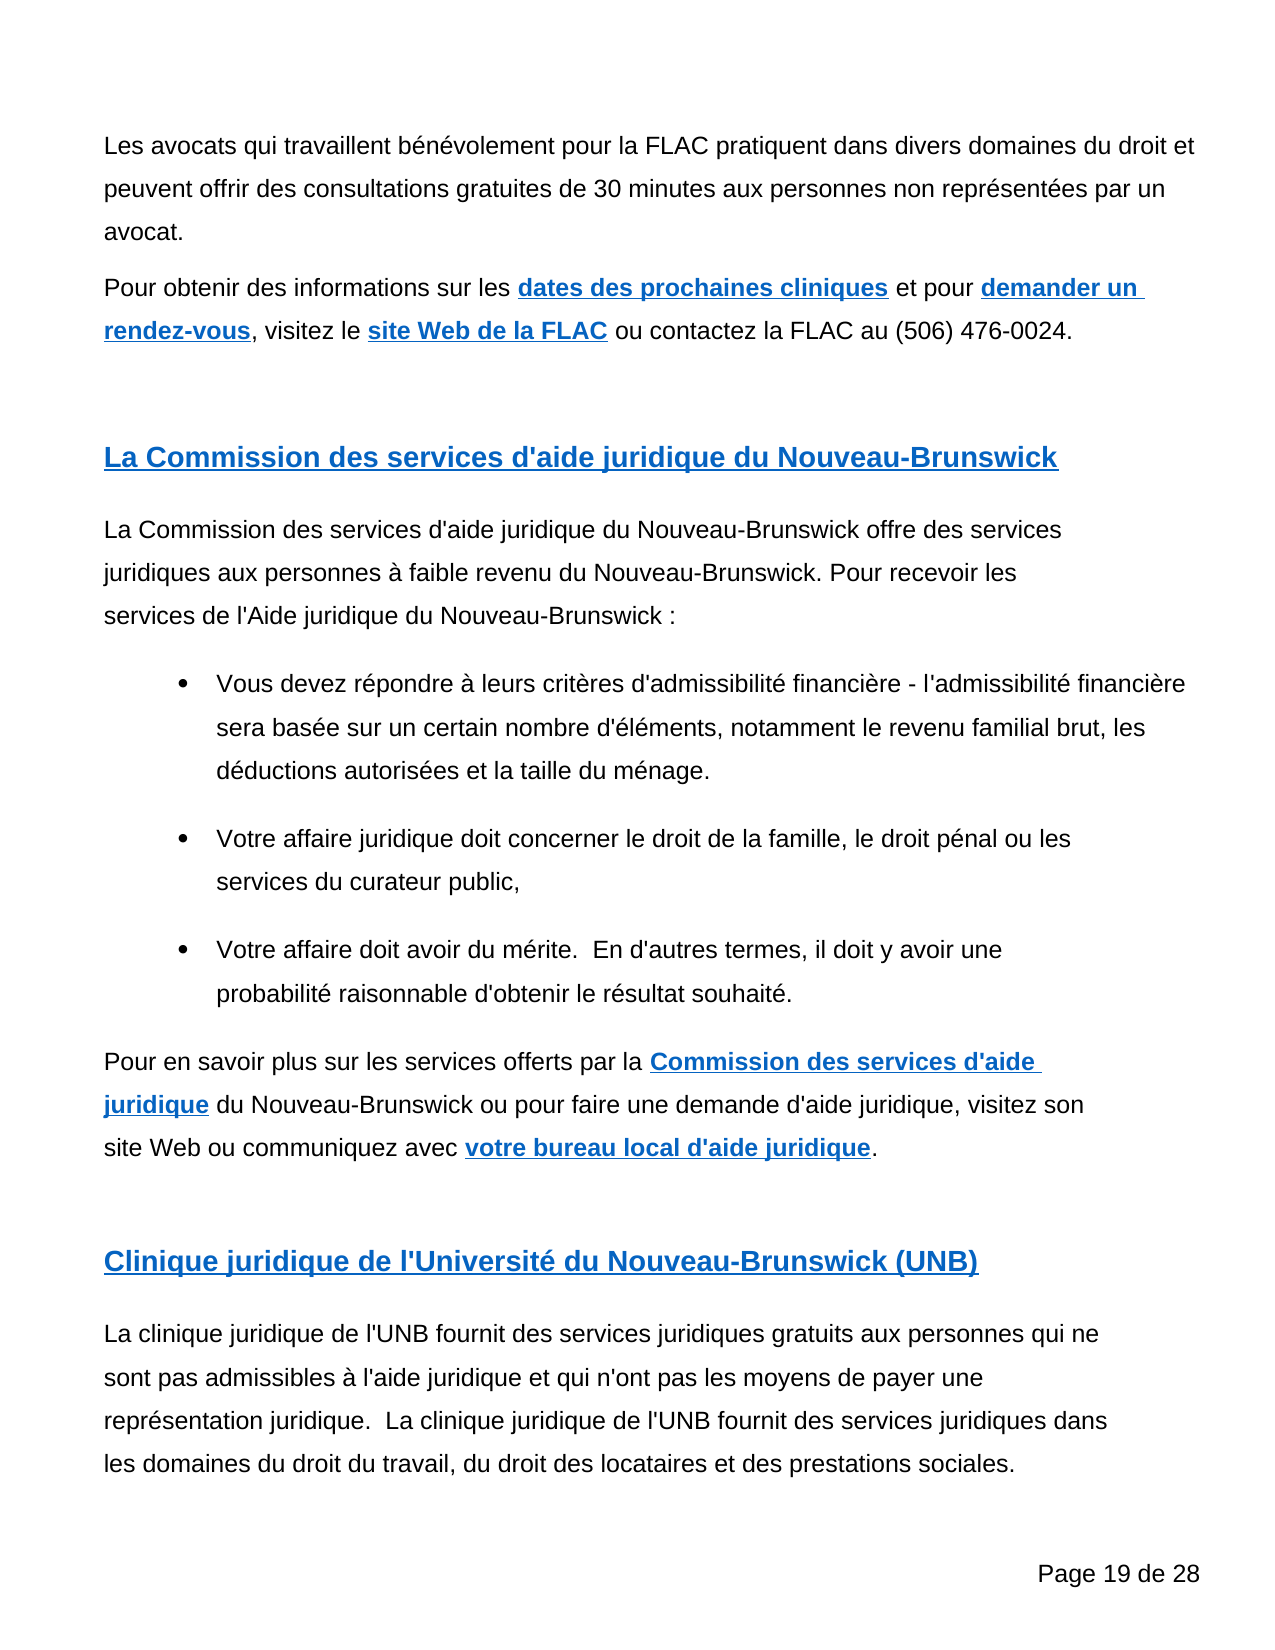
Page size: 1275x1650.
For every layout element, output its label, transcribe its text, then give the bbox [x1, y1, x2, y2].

text Clinique juridique de l'Université du Nouveau-Brunswick (UNB) [103, 1244, 1200, 1278]
text La Commission des services d'aide juridique du Nouveau-Brunswick [103, 440, 1200, 473]
list Votre affaire juridique doit concerner le droit de la famille, le droit pénal ou les services du curateur public, [179, 824, 1121, 896]
text Les avocats qui travaillent bénévolement pour la FLAC pratiquent dans divers domaines du droit et peuvent offrir des consultations gratuites de 30 minutes aux personnes non représentées par un avocat. [103, 131, 1200, 246]
text La Commission des services d'aide juridique du Nouveau-Brunswick offre des services juridiques aux personnes à faible revenu du Nouveau-Brunswick. Pour recevoir les services de l'Aide juridique du Nouveau-Brunswick : [103, 515, 1074, 630]
text Pour obtenir des informations sur les dates des prochaines cliniques et pour demander un rendez-vous, visitez le site Web de la FLAC ou contactez la FLAC au (506) 476-0024. [103, 273, 1200, 345]
list Vous devez répondre à leurs critères d'admissibilité financière - l'admissibilité financière sera basée sur un certain nombre d'éléments, notamment le revenu familial brut, les déductions autorisées et la taille du ménage. [178, 669, 1200, 784]
list Votre affaire doit avoir du mérite. En d'autres termes, il doit y avoir une probabilité raisonnable d'obtenir le résultat souhaité. [179, 935, 1121, 1007]
text La clinique juridique de l'UNB fournit des services juridiques gratuits aux personnes qui ne sont pas admissibles à l'aide juridique et qui n'ont pas les moyens de payer une représentation juridique. La clinique juridique de l'UNB fournit des services juridiques dans les domaines du droit du travail, du droit des locataires et des prestations sociales. [103, 1319, 1121, 1478]
text Pour en savoir plus sur les services offerts par la Commission des services d'aide juridique du Nouveau-Brunswick ou pour faire une demande d'aide juridique, visitez son site Web ou communiquez avec votre bureau local d'aide juridique. [103, 1047, 1121, 1205]
